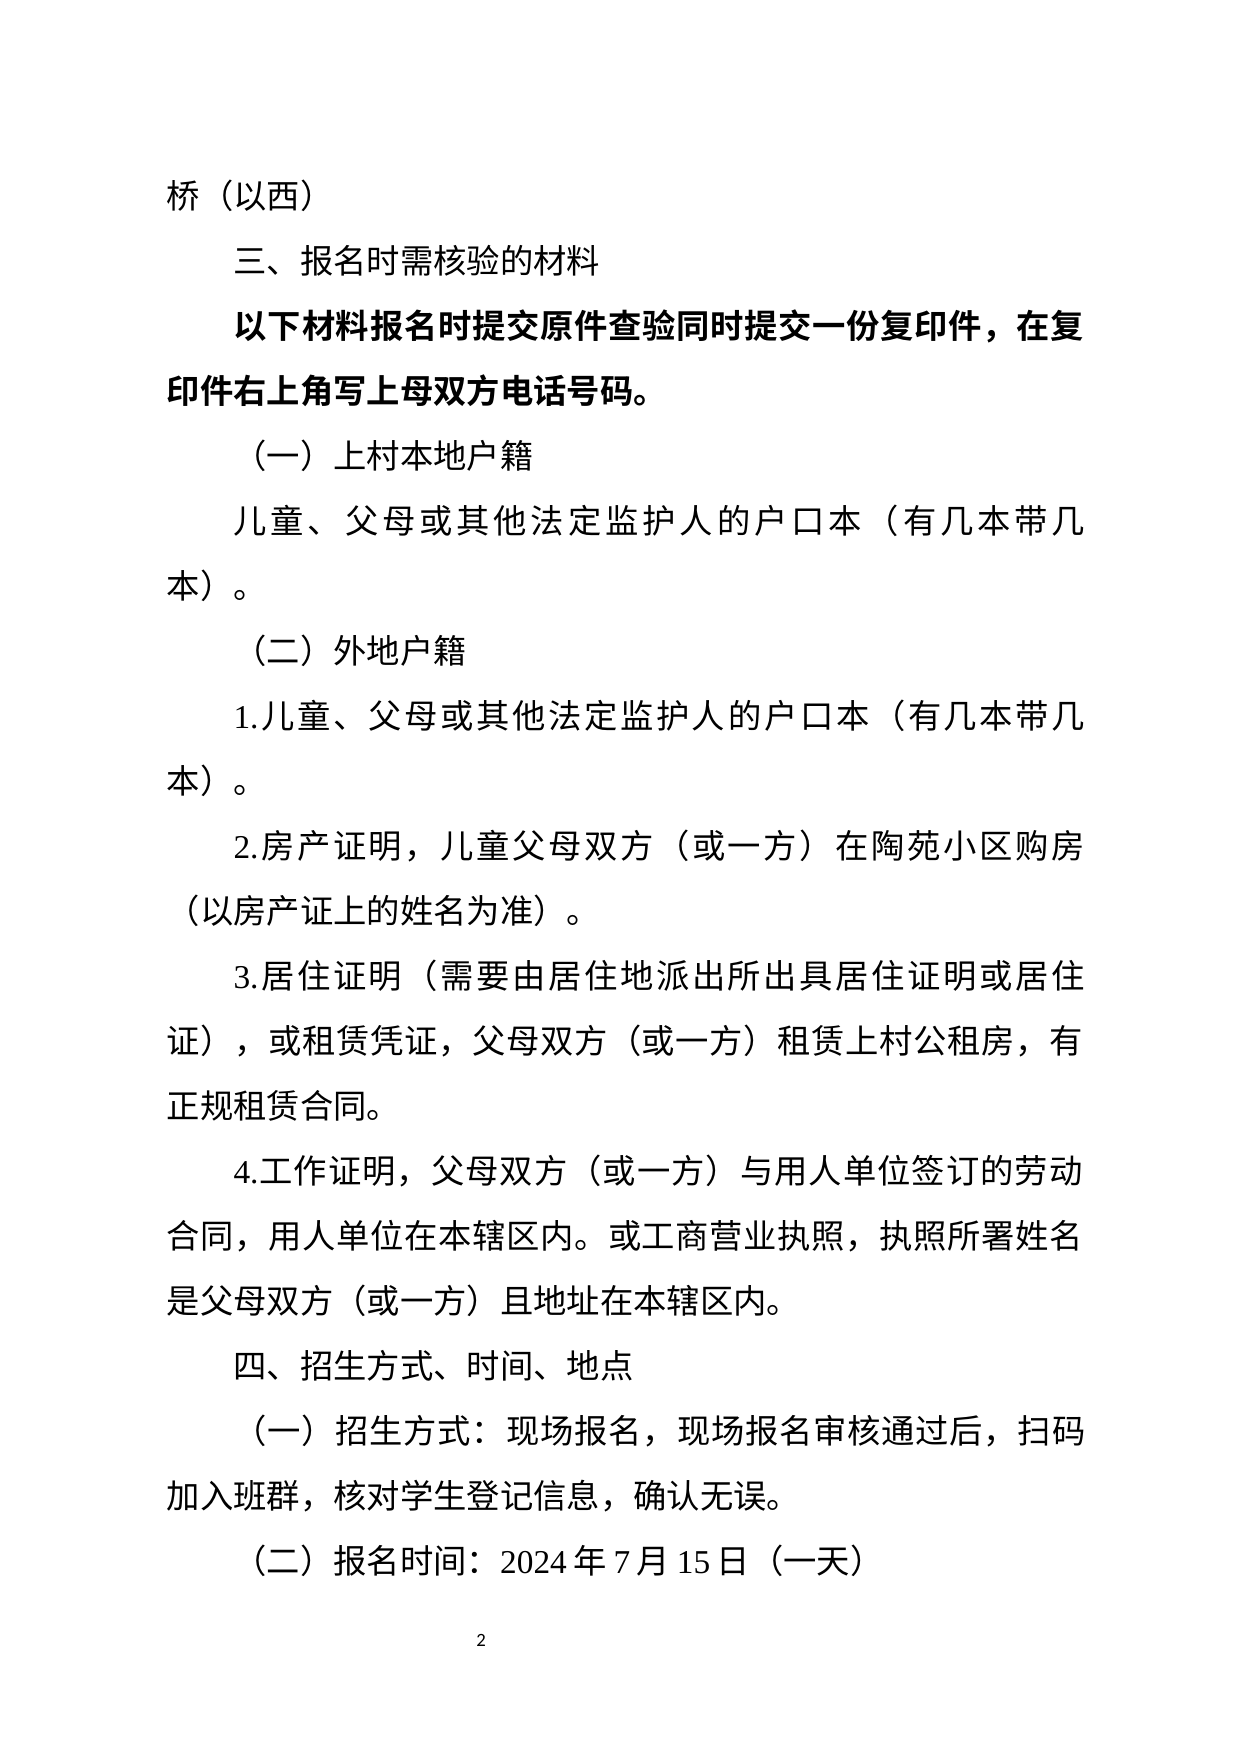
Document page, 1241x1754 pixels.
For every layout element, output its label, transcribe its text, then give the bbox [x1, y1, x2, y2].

text 以下材料报名时提交原件查验同时提交一份复印件，在复印件右上角写上母双方电话号码。 [167, 292, 1085, 422]
text 3.居住证明（需要由居住地派出所出具居住证明或居住证），或租赁凭证，父母双方（或一方）租赁上村公租房，有正规租赁合同。 [167, 942, 1085, 1137]
text （一）上村本地户籍 [167, 422, 1085, 487]
text （一）招生方式：现场报名，现场报名审核通过后，扫码加入班群，核对学生登记信息，确认无误。 [167, 1397, 1085, 1527]
text 1.儿童、父母或其他法定监护人的户口本（有几本带几本）。 [167, 682, 1085, 812]
text （二）外地户籍 [167, 617, 1085, 682]
text （二）报名时间：2024年7月15日（一天） [167, 1527, 1085, 1592]
text 儿童、父母或其他法定监护人的户口本（有几本带几本）。 [167, 487, 1085, 617]
text 2.房产证明，儿童父母双方（或一方）在陶苑小区购房（以房产证上的姓名为准）。 [167, 812, 1085, 942]
text 4.工作证明，父母双方（或一方）与用人单位签订的劳动合同，用人单位在本辖区内。或工商营业执照，执照所署姓名是父母双方（或一方）且地址在本辖区内。 [167, 1137, 1085, 1332]
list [167, 162, 1085, 227]
text 三、报名时需核验的材料 [167, 227, 1085, 292]
text 四、招生方式、时间、地点 [167, 1332, 1085, 1397]
